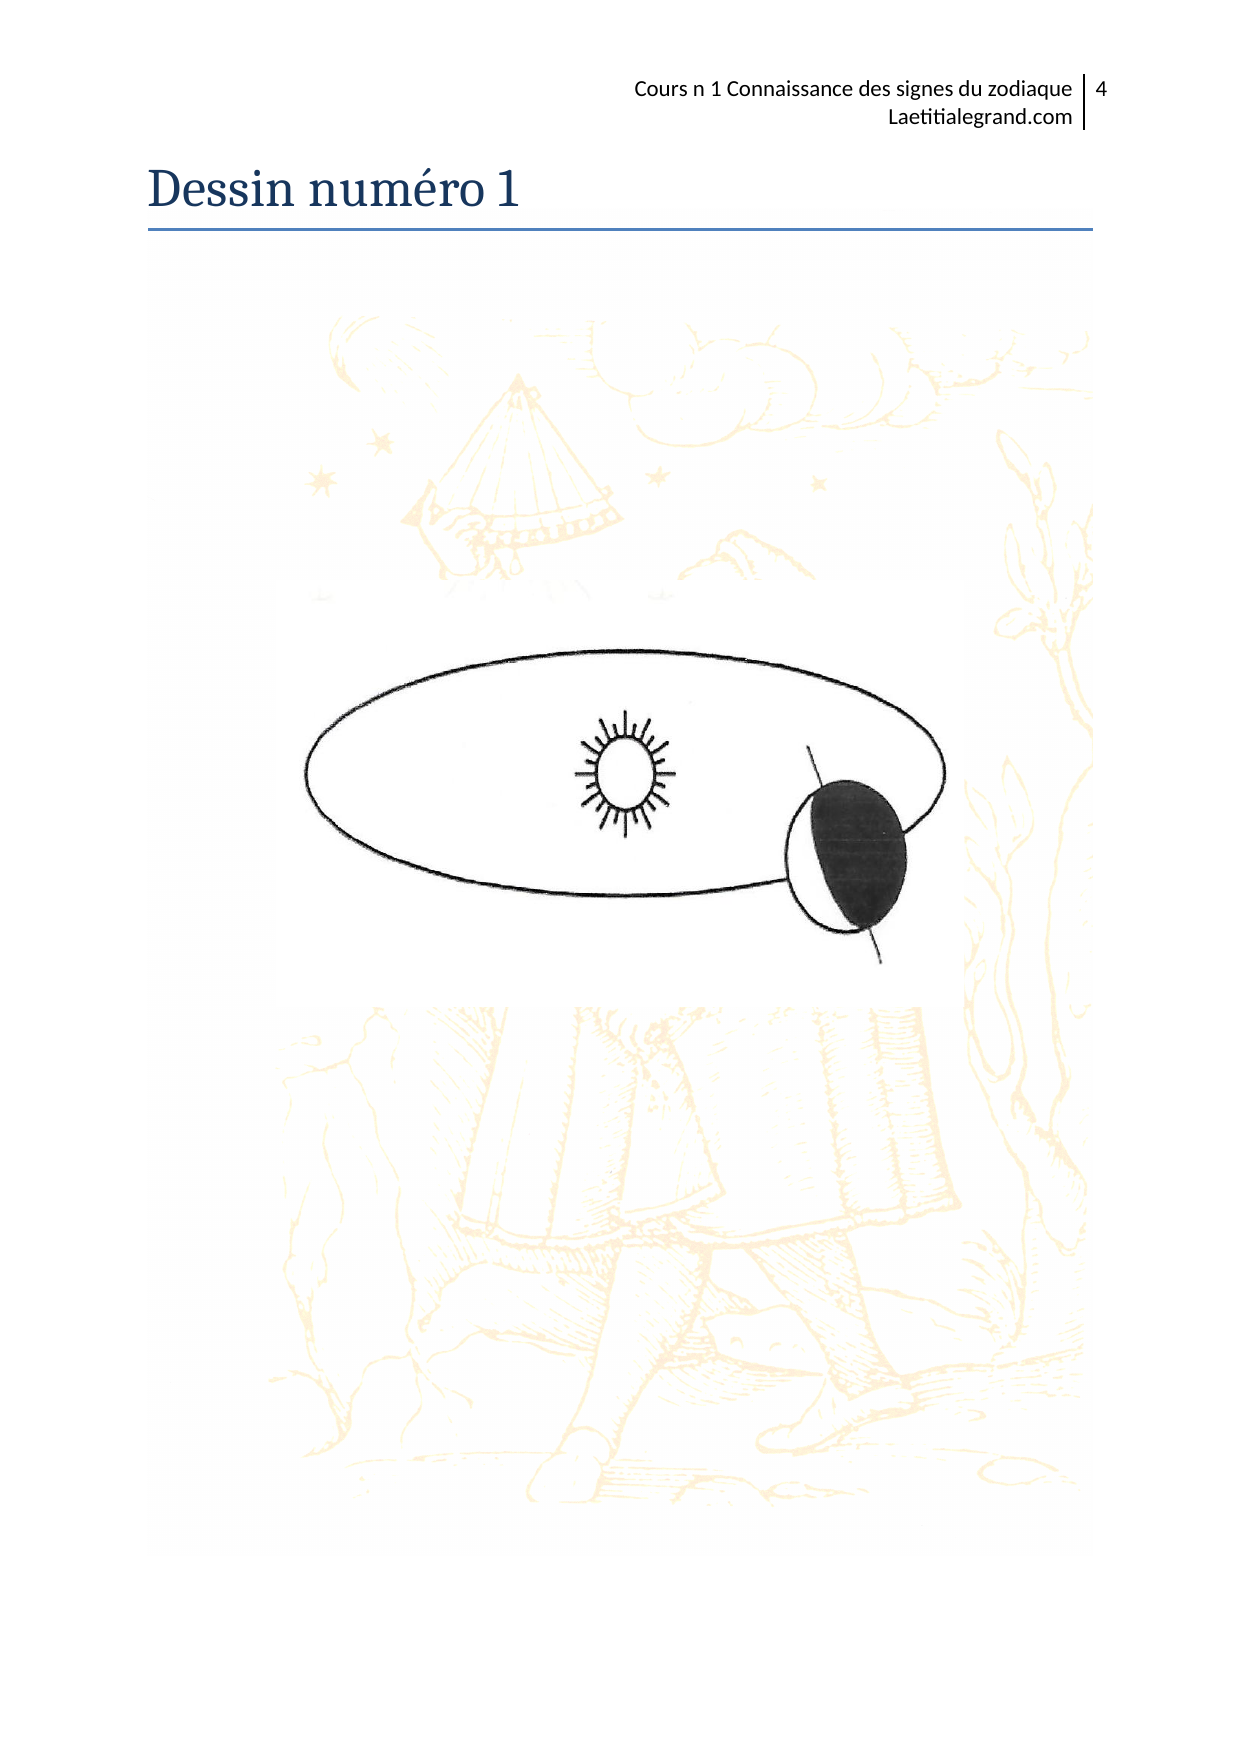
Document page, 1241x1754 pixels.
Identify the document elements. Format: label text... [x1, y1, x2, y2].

picture [275, 580, 965, 1007]
title Dessin numéro 1 [148, 158, 1093, 228]
